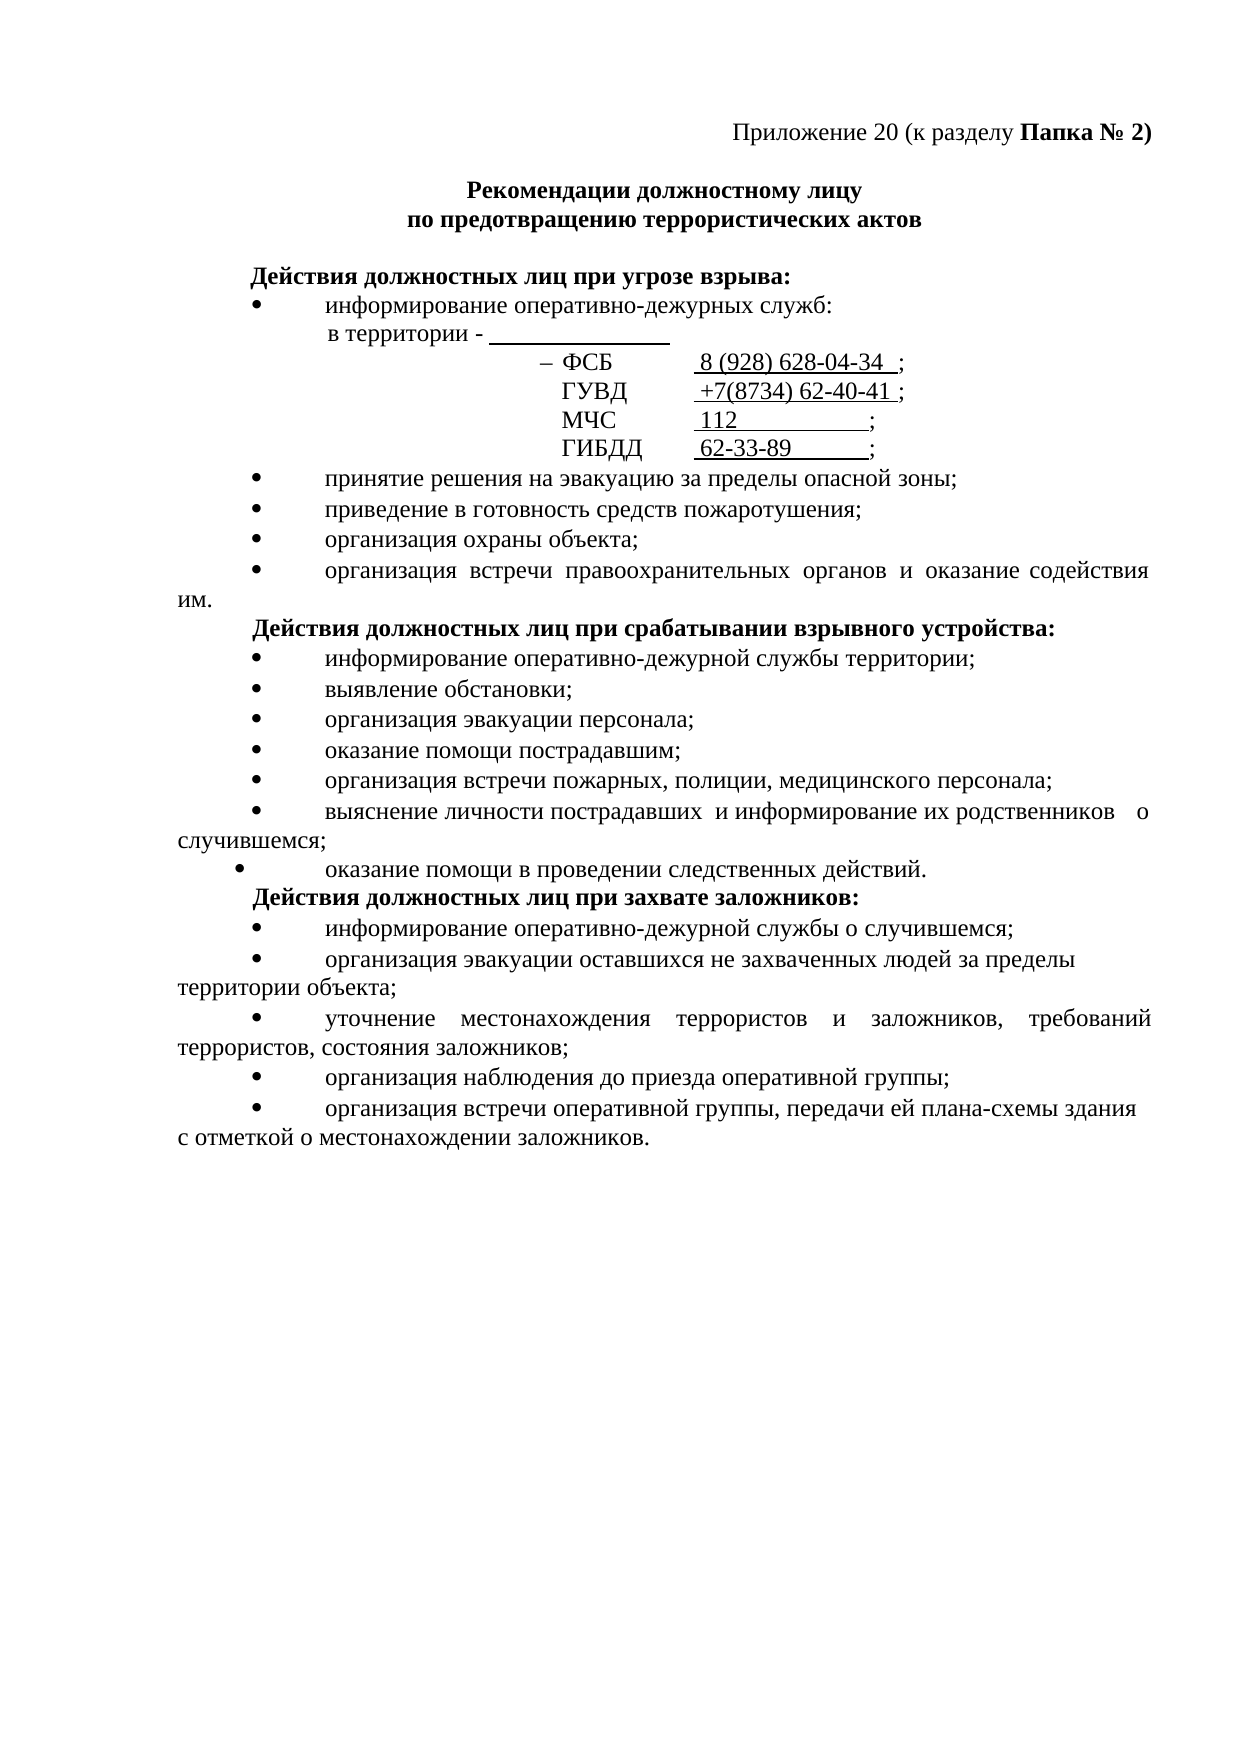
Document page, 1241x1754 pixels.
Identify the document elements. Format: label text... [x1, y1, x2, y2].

list информирование оперативно-дежурной службы территории; [252, 642, 1167, 673]
list информирование оперативно-дежурной службы о случившемся; [252, 912, 1167, 942]
text Рекомендации должностному лицу [466, 175, 1167, 204]
list информирование оперативно-дежурных служб: в территории - [252, 290, 833, 347]
text Действия должностных лиц при угрозе взрыва: [250, 261, 1167, 290]
text – ФСБ 8 (928) 628-04-34 ; [327, 347, 1167, 376]
text МЧС 112 ; ГИБДД 62-33-89 ; [561, 405, 876, 462]
list выявление обстановки; [252, 673, 1167, 703]
list выяснение личности пострадавших и информирование их родственников о [252, 795, 1167, 825]
text случившемся; [177, 825, 1167, 854]
list оказание помощи пострадавшим; [252, 734, 1167, 764]
list принятие решения на эвакуацию за пределы опасной зоны; [252, 462, 1167, 493]
text им. [177, 584, 215, 613]
text Действия должностных лиц при захвате заложников: [252, 883, 1167, 912]
list организация эвакуации оставшихся не захваченных людей за пределы территории объекта; [177, 944, 1151, 1002]
list организация охраны объекта; [252, 523, 1167, 554]
text ГУВД +7(8734) 62-40-41 ; [561, 376, 1167, 405]
list уточнение местонахождения террористов и заложников, требований террористов, состояния заложников; [177, 1004, 1151, 1061]
list организация встречи оперативной группы, передачи ей плана-схемы здания с отметкой о местонахождении заложников. [177, 1093, 1152, 1151]
list организация встречи правоохранительных органов и оказание содействия [252, 554, 1167, 584]
list оказание помощи в проведении следственных действий. [160, 854, 1167, 883]
list организация встречи пожарных, полиции, медицинского персонала; [252, 764, 1167, 795]
list приведение в готовность средств пожаротушения; [252, 493, 1167, 523]
list организация наблюдения до приезда оперативной группы; [252, 1061, 1167, 1091]
text Действия должностных лиц при срабатывании взрывного устройства: [252, 613, 1167, 642]
list организация эвакуации персонала; [252, 703, 1167, 734]
text Приложение 20 (к разделу Папка № 2) [732, 117, 1167, 146]
text по предотвращению террористических актов [407, 204, 1167, 232]
